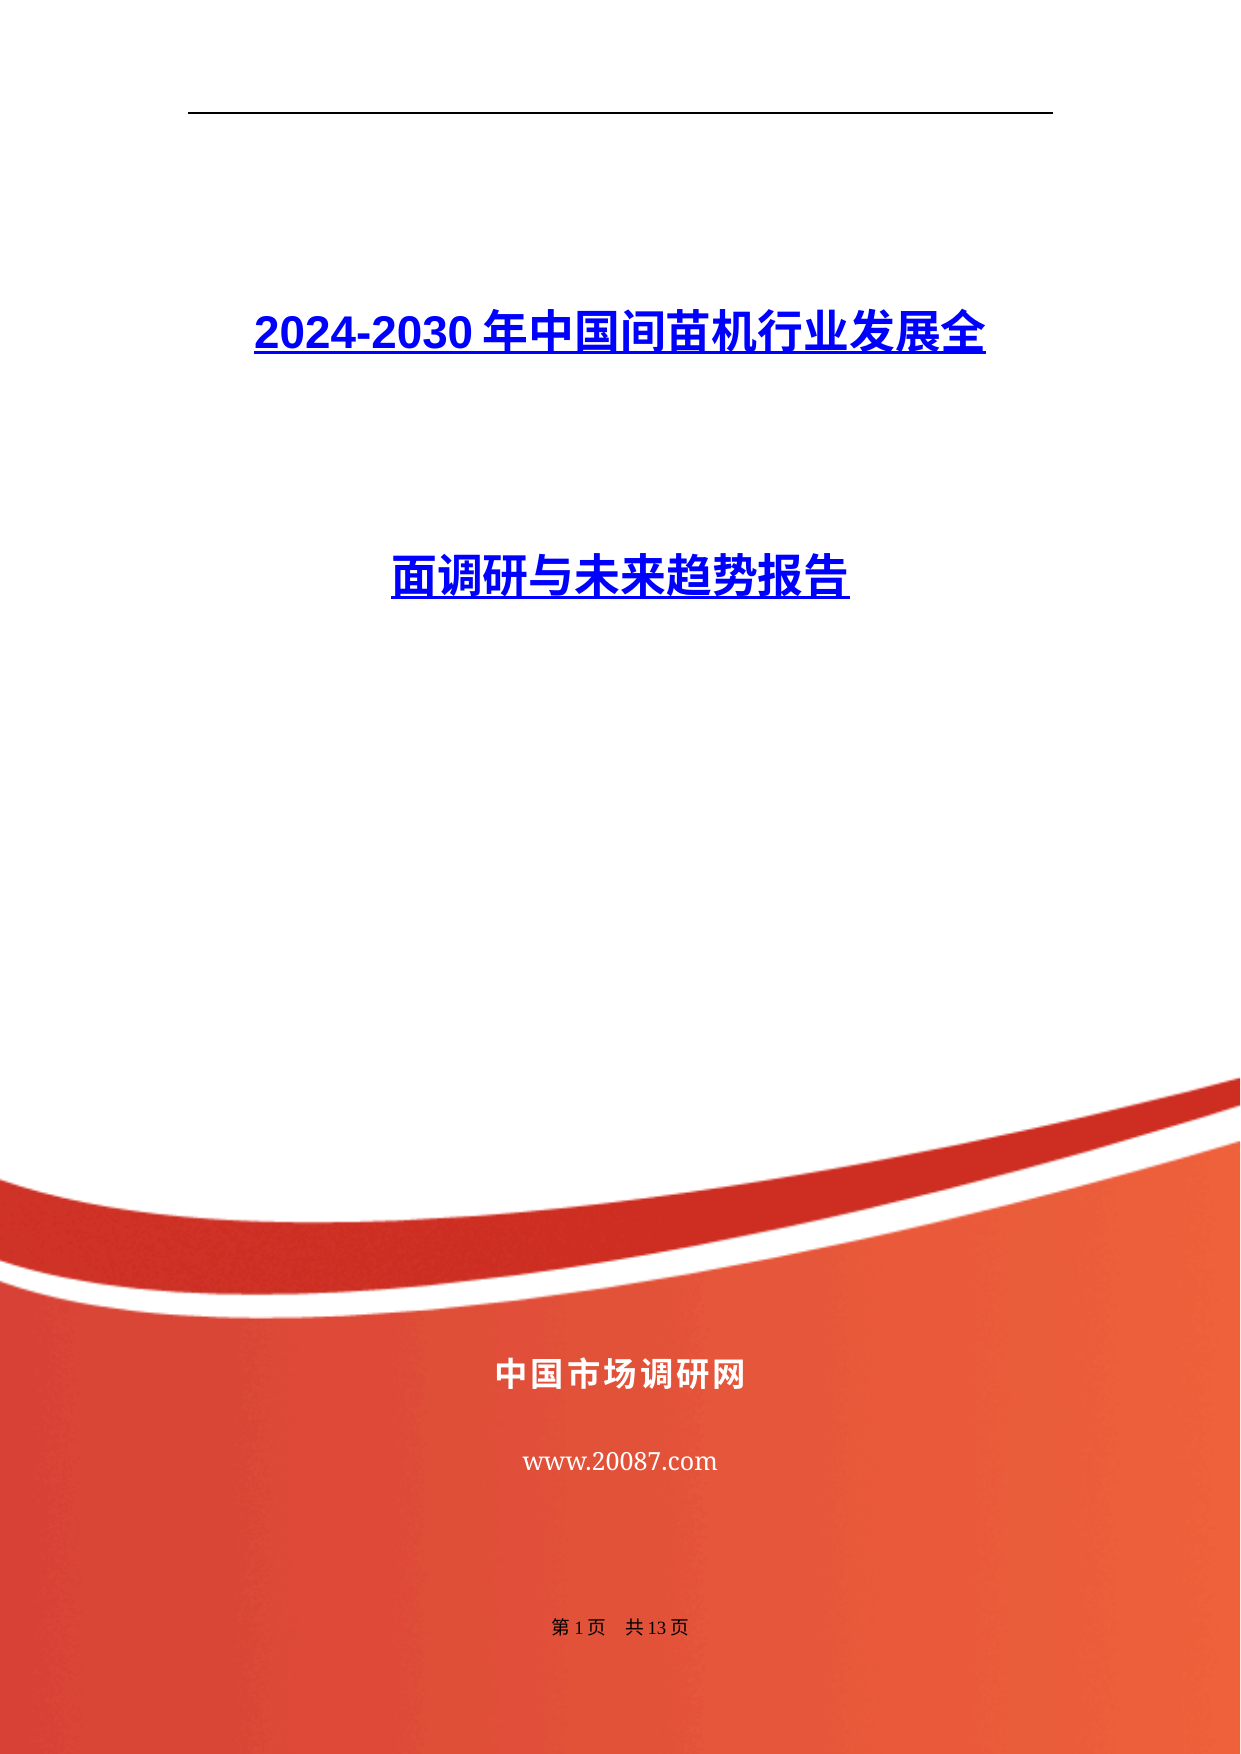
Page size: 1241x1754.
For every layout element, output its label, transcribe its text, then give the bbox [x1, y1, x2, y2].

subtitle 中国市场调研网 [187, 1339, 1053, 1404]
text www.20087.com [187, 1428, 1053, 1493]
picture [0, 1006, 1241, 1754]
table_header 2024-2030年中国间苗机行业发展全面调研与未来趋势报告 [188, 207, 1053, 773]
